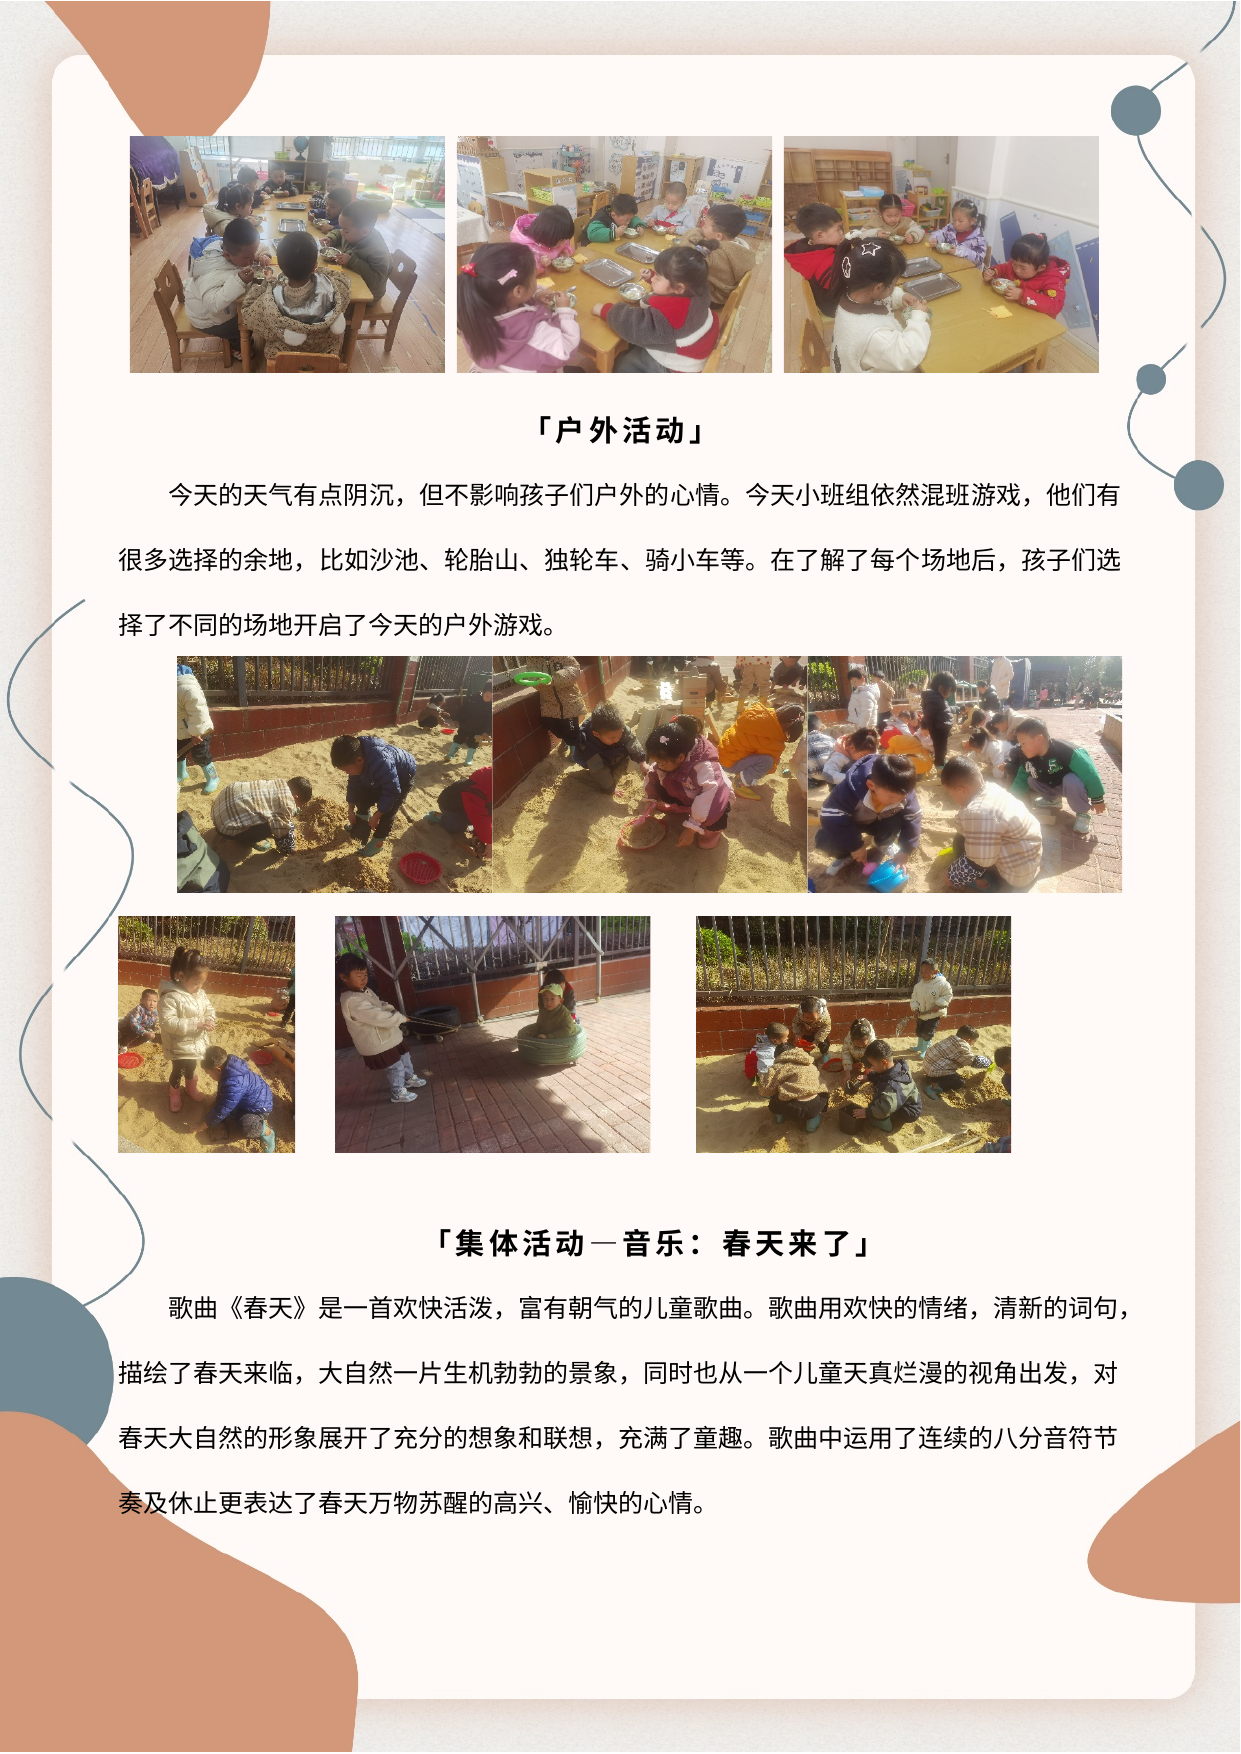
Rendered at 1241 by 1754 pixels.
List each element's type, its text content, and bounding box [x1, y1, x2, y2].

text 「户外活动」 [118, 396, 1122, 461]
picture [0, 1, 1241, 1752]
text 「集体活动—音乐：春天来了」 [118, 1209, 1122, 1274]
text 今天的天气有点阴沉，但不影响孩子们户外的心情。今天小班组依然混班游戏，他们有很多选择的余地，比如沙池、轮胎山、独轮车、骑小车等。在了解了每个场地后，孩子们选择了不同的场地开启了今天的户外游戏。 [118, 461, 1122, 656]
text 歌曲《春天》是一首欢快活泼，富有朝气的儿童歌曲。歌曲用欢快的情绪，清新的词句，描绘了春天来临，大自然一片生机勃勃的景象，同时也从一个儿童天真烂漫的视角出发，对春天大自然的形象展开了充分的想象和联想，充满了童趣。歌曲中运用了连续的八分音符节奏及休止更表达了春天万物苏醒的高兴、愉快的心情。 [118, 1274, 1122, 1534]
